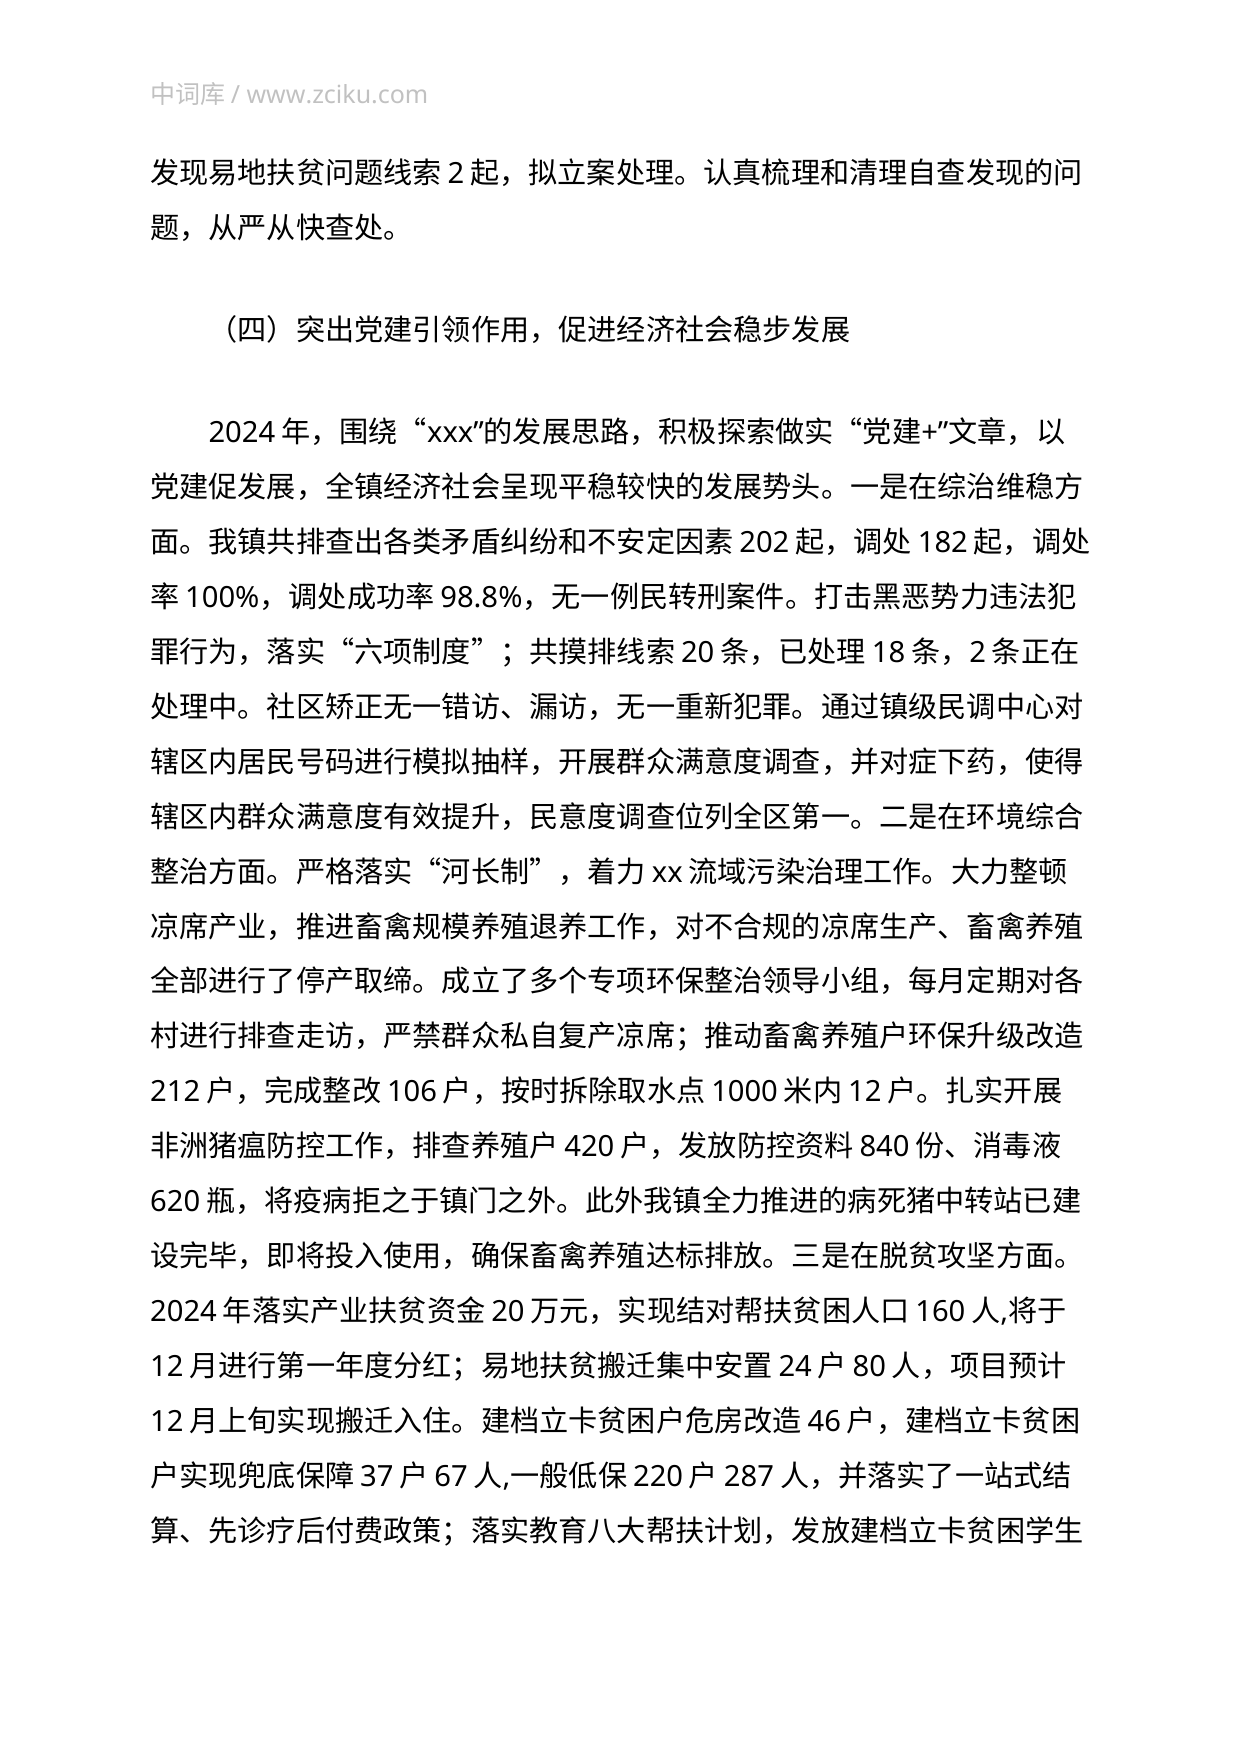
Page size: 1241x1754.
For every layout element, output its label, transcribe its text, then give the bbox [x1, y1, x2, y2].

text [150, 150, 1090, 247]
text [150, 408, 1090, 1550]
text （四）突出党建引领作用，促进经济社会稳步发展 [150, 307, 1090, 349]
